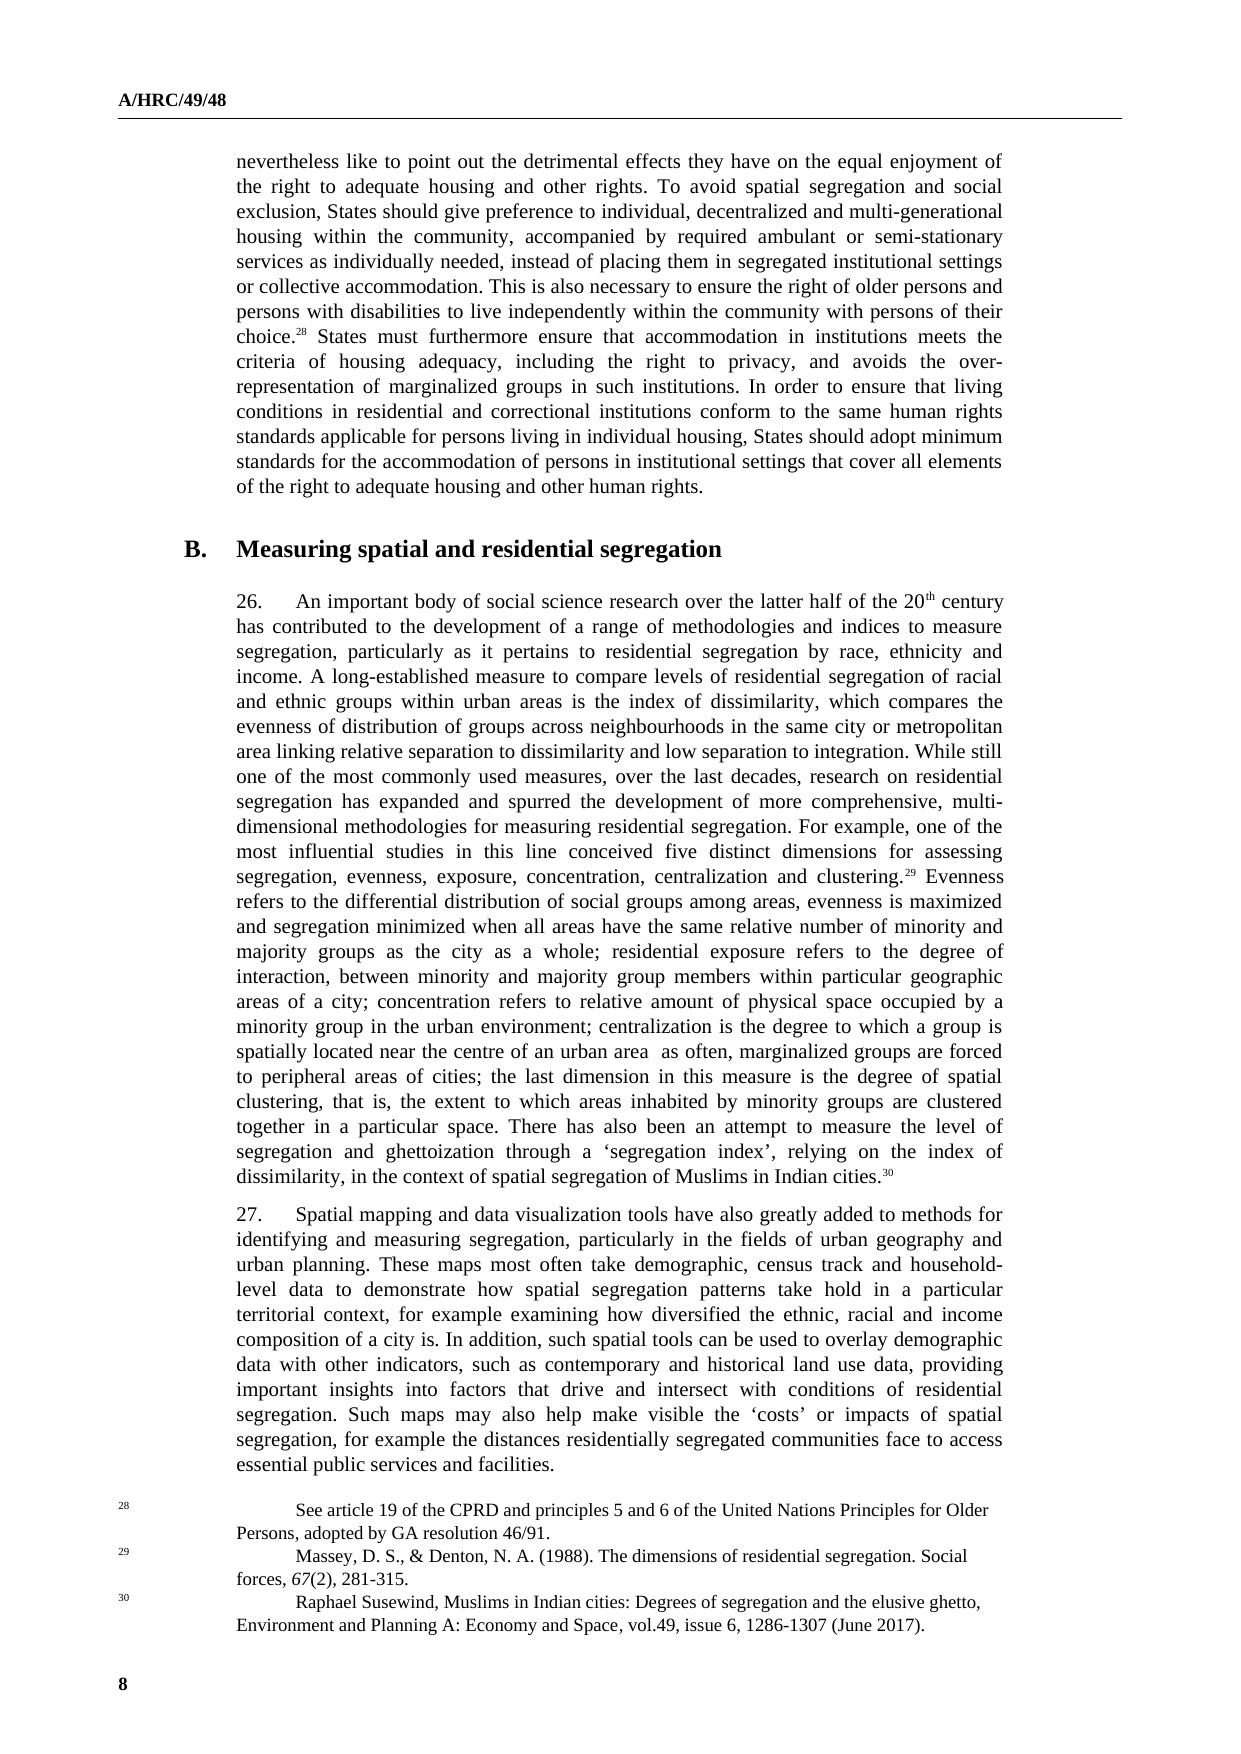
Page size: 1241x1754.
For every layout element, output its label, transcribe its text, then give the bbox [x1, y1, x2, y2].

text An important body of social science research over the latter half of the 20th century has contributed to the development of a range of methodologies and indices to measure segregation, particularly as it pertains to residential segregation by race, ethnicity and income. A long-established measure to compare levels of residential segregation of racial and ethnic groups within urban areas is the index of dissimilarity, which compares the evenness of distribution of groups across neighbourhoods in the same city or metropolitan area linking relative separation to dissimilarity and low separation to integration. While still one of the most commonly used measures, over the last decades, research on residential segregation has expanded and spurred the development of more comprehensive, multi-dimensional methodologies for measuring residential segregation. For example, one of the most influential studies in this line conceived five distinct dimensions for assessing segregation, evenness, exposure, concentration, centralization and clustering. Evenness refers to the differential distribution of social groups among areas, evenness is maximized and segregation minimized when all areas have the same relative number of minority and majority groups as the city as a whole; residential exposure refers to the degree of interaction, between minority and majority group members within particular geographic areas of a city; concentration refers to relative amount of physical space occupied by a minority group in the urban environment; centralization is the degree to which a group is spatially located near the centre of an urban area as often, marginalized groups are forced to peripheral areas of cities; the last dimension in this measure is the degree of spatial clustering, that is, the extent to which areas inhabited by minority groups are clustered together in a particular space. There has also been an attempt to measure the level of segregation and ghettoization through a ‘segregation index’, relying on the index of dissimilarity, in the context of spatial segregation of Muslims in Indian cities. [236, 588, 1004, 889]
text B. Measuring spatial and residential segregation [118, 535, 1004, 563]
text An important body of social science research over the latter half of the 20th century has contributed to the development of a range of methodologies and indices to measure segregation, particularly as it pertains to residential segregation by race, ethnicity and income. A long-established measure to compare levels of residential segregation of racial and ethnic groups within urban areas is the index of dissimilarity, which compares the evenness of distribution of groups across neighbourhoods in the same city or metropolitan area linking relative separation to dissimilarity and low separation to integration. While still one of the most commonly used measures, over the last decades, research on residential segregation has expanded and spurred the development of more comprehensive, multi-dimensional methodologies for measuring residential segregation. For example, one of the most influential studies in this line conceived five distinct dimensions for assessing segregation, evenness, exposure, concentration, centralization and clustering. Evenness refers to the differential distribution of social groups among areas, evenness is maximized and segregation minimized when all areas have the same relative number of minority and majority groups as the city as a whole; residential exposure refers to the degree of interaction, between minority and majority group members within particular geographic areas of a city; concentration refers to relative amount of physical space occupied by a minority group in the urban environment; centralization is the degree to which a group is spatially located near the centre of an urban area as often, marginalized groups are forced to peripheral areas of cities; the last dimension in this measure is the degree of spatial clustering, that is, the extent to which areas inhabited by minority groups are clustered together in a particular space. There has also been an attempt to measure the level of segregation and ghettoization through a ‘segregation index’, relying on the index of dissimilarity, in the context of spatial segregation of Muslims in Indian cities. [236, 938, 1004, 1188]
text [236, 148, 1004, 498]
text Spatial mapping and data visualization tools have also greatly added to methods for identifying and measuring segregation, particularly in the fields of urban geography and urban planning. These maps most often take demographic, census track and household-level data to demonstrate how spatial segregation patterns take hold in a particular territorial context, for example examining how diversified the ethnic, racial and income composition of a city is. In addition, such spatial tools can be used to overlay demographic data with other indicators, such as contemporary and historical land use data, providing important insights into factors that drive and intersect with conditions of residential segregation. Such maps may also help make visible the ‘costs’ or impacts of spatial segregation, for example the distances residentially segregated communities face to access essential public services and facilities. [236, 1201, 1004, 1476]
